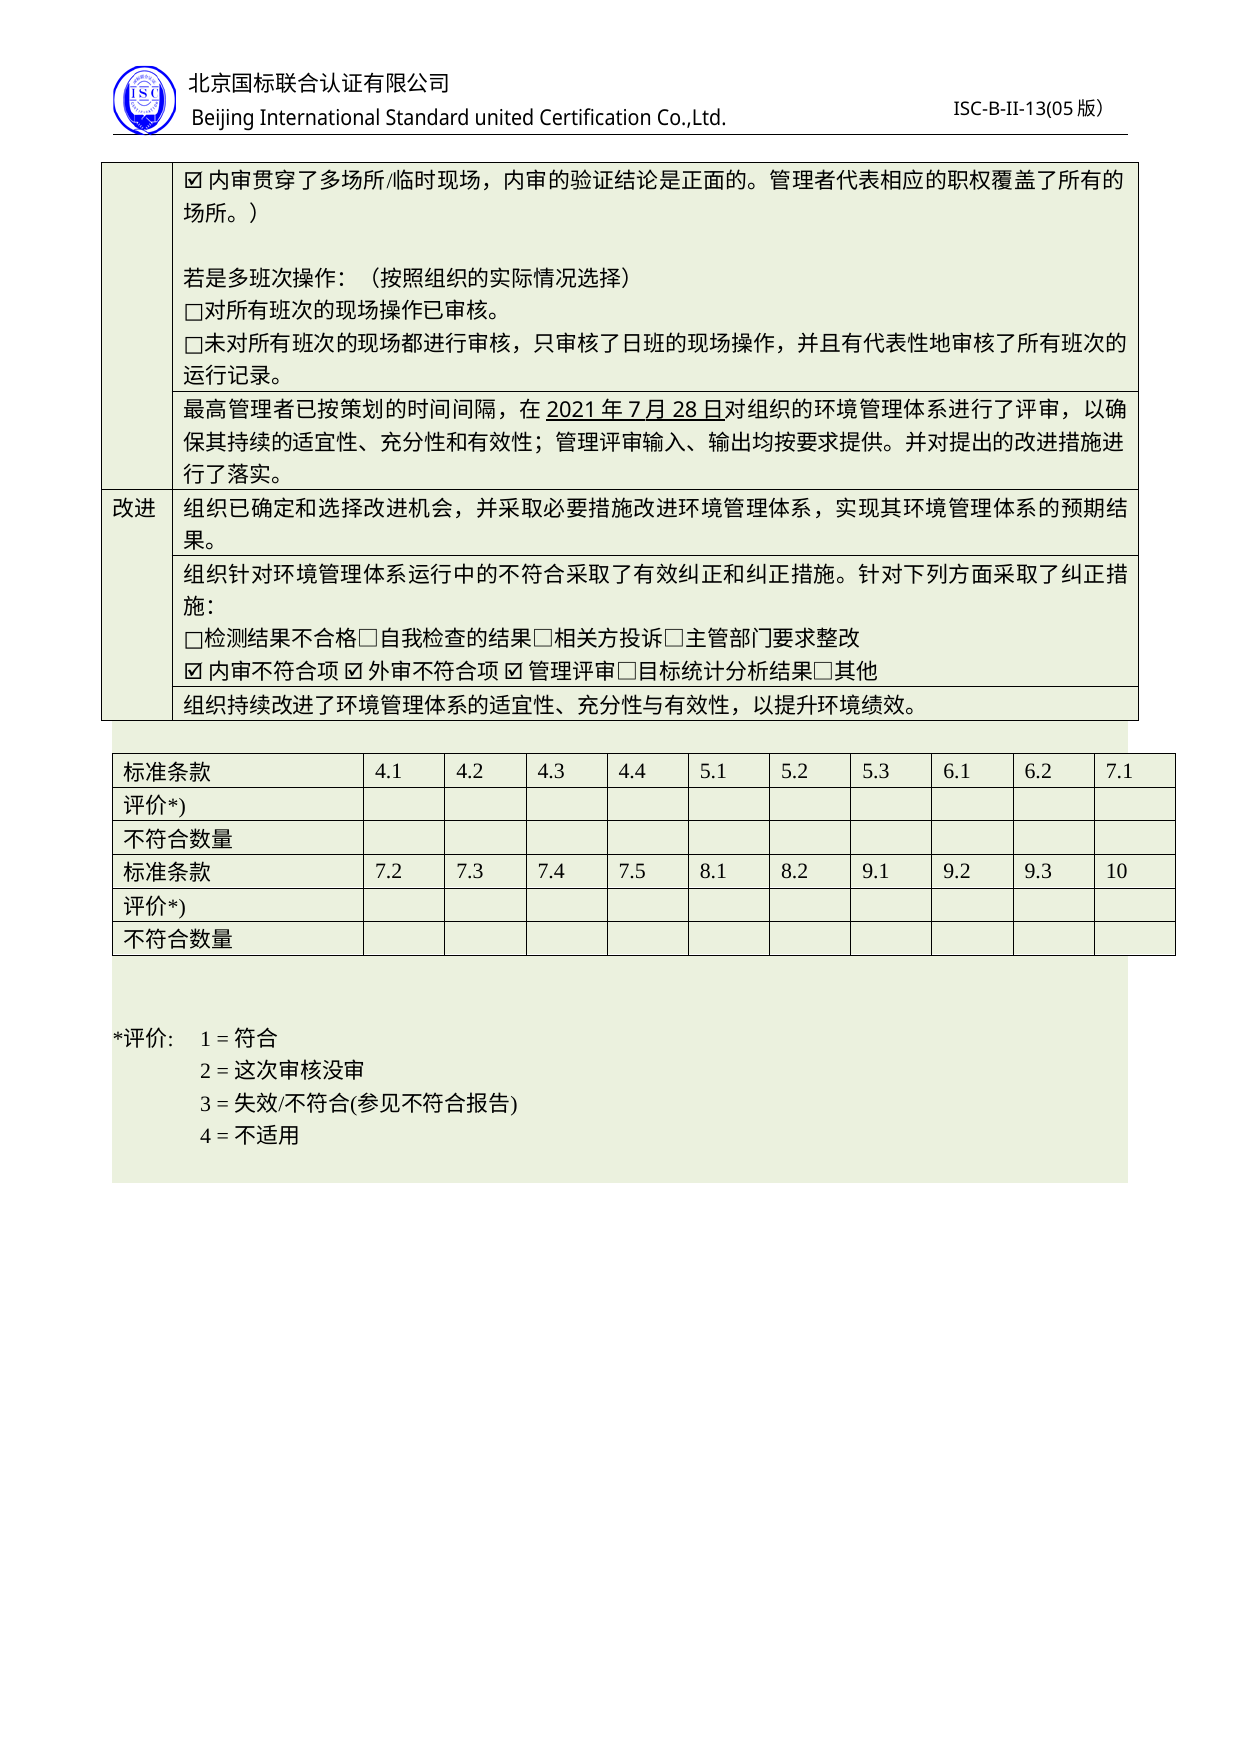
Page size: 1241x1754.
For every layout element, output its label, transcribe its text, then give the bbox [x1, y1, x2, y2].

table_cell [515, 889, 526, 921]
table_cell 改进 [102, 490, 172, 720]
table_cell [1002, 821, 1013, 854]
table_cell [932, 922, 943, 954]
table_cell [689, 922, 699, 954]
table_cell [839, 788, 850, 820]
table_cell [758, 922, 769, 954]
table_cell [839, 922, 850, 954]
table_cell [527, 922, 537, 954]
table_cell [1083, 788, 1094, 820]
table_cell [770, 821, 781, 854]
table_cell [596, 788, 607, 820]
table_cell [515, 821, 526, 854]
table_cell [1002, 788, 1013, 820]
table_cell [839, 821, 850, 854]
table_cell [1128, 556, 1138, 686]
table_cell [433, 788, 444, 820]
table_cell [921, 821, 931, 854]
table_cell [851, 889, 862, 921]
table_cell [851, 788, 862, 820]
table_cell [1164, 922, 1175, 954]
table_cell [921, 922, 931, 954]
table_cell [433, 889, 444, 921]
table_cell [433, 821, 444, 854]
table_cell [445, 788, 456, 820]
table_cell [527, 821, 537, 854]
table_cell [677, 922, 688, 954]
text 2 = 这次审核没审 [112, 1053, 1128, 1086]
table_cell [527, 889, 537, 921]
table_cell [364, 821, 375, 854]
table_cell [851, 922, 862, 954]
table_cell [1164, 889, 1175, 921]
table_cell [932, 788, 943, 820]
table_cell [515, 922, 526, 954]
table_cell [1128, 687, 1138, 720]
table_cell [921, 788, 931, 820]
table_cell [921, 889, 931, 921]
table_cell [445, 821, 456, 854]
table_cell [608, 821, 618, 854]
table_cell [677, 821, 688, 854]
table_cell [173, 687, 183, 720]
table_cell [1014, 788, 1024, 820]
table_cell [1095, 788, 1106, 820]
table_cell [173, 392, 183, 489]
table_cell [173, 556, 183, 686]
table_cell [770, 922, 781, 954]
table_cell [1014, 821, 1024, 854]
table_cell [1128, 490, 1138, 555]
table_cell [770, 788, 781, 820]
text *评价: 1 = 符合 [112, 1021, 1128, 1053]
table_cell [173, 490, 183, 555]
table_cell [932, 889, 943, 921]
table_cell [364, 922, 375, 954]
table_cell [527, 788, 537, 820]
table_cell [1095, 922, 1106, 954]
table_cell [596, 922, 607, 954]
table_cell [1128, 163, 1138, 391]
table_cell [608, 788, 618, 820]
text 3 = 失效/不符合(参见不符合报告) [112, 1086, 1128, 1118]
table_cell [677, 889, 688, 921]
table_cell [433, 922, 444, 954]
table_cell [932, 821, 943, 854]
table_cell [445, 922, 456, 954]
table_cell [1083, 821, 1094, 854]
table_cell [445, 889, 456, 921]
table_cell [758, 821, 769, 854]
table_cell [1014, 922, 1024, 954]
table_cell [689, 889, 699, 921]
table_cell [770, 889, 781, 921]
table_cell [1095, 821, 1106, 854]
table_cell [758, 889, 769, 921]
table_cell [1164, 821, 1175, 854]
table_cell [364, 889, 375, 921]
table_cell [689, 788, 699, 820]
table_cell [689, 821, 699, 854]
table_cell [1002, 922, 1013, 954]
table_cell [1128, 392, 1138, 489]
table_cell [1083, 889, 1094, 921]
table_cell [677, 788, 688, 820]
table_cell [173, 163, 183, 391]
table_cell [758, 788, 769, 820]
table_cell [596, 889, 607, 921]
table_cell [596, 821, 607, 854]
table_cell [851, 821, 862, 854]
table_cell [839, 889, 850, 921]
table_cell [515, 788, 526, 820]
table_cell [1014, 889, 1024, 921]
table_cell [1095, 889, 1106, 921]
table_cell [1083, 922, 1094, 954]
table_cell [1164, 788, 1175, 820]
picture [112, 65, 176, 134]
table_cell [608, 922, 618, 954]
table_cell [1002, 889, 1013, 921]
table_cell [608, 889, 618, 921]
table_cell [364, 788, 375, 820]
text 4 = 不适用 [112, 1118, 1128, 1151]
